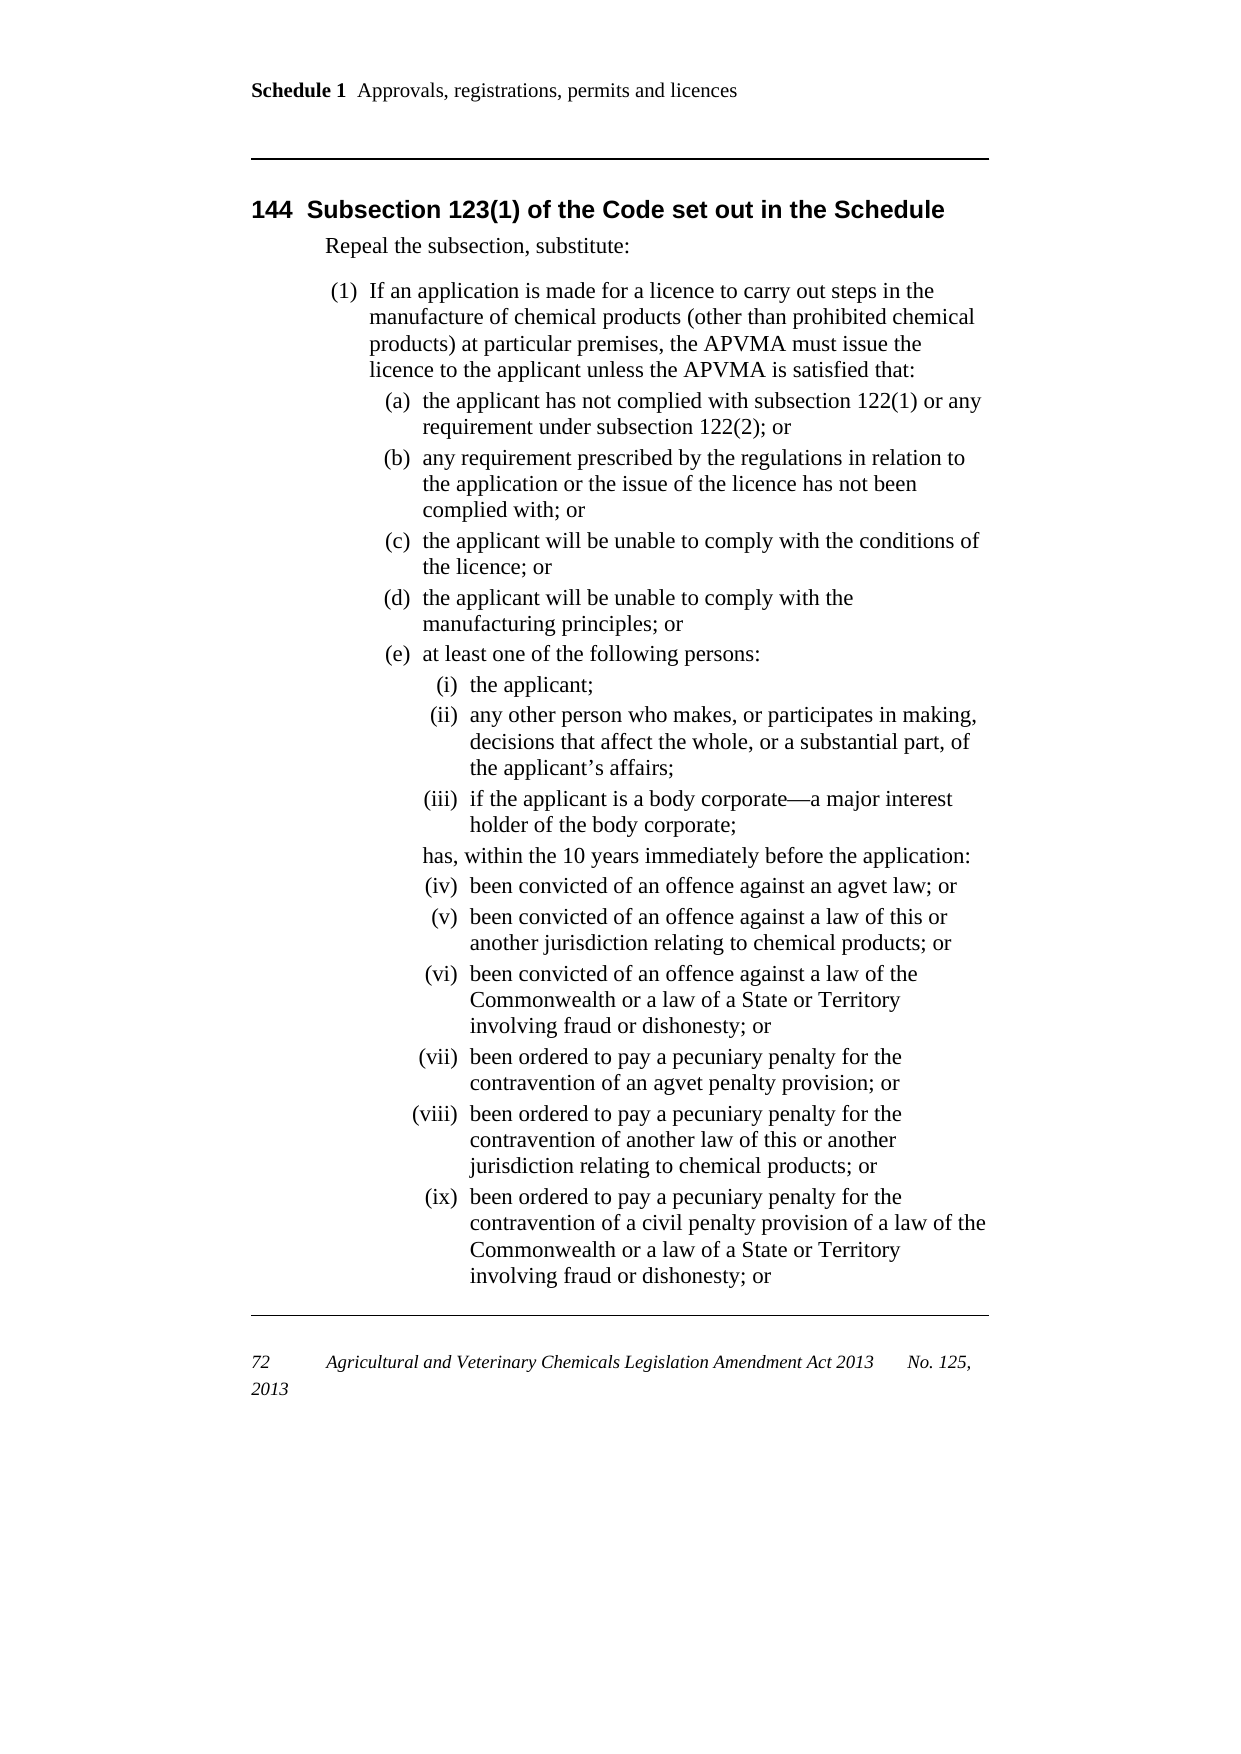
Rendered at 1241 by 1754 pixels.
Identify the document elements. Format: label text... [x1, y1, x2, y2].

text (vii) been ordered to pay a pecuniary penalty for the contravention of an agvet penalty provision; or [251, 1043, 989, 1096]
text (b) any requirement prescribed by the regulations in relation to the application or the issue of the licence has not been complied with; or [251, 443, 989, 523]
text (ii) any other person who makes, or participates in making, decisions that affect the whole, or a substantial part, of the applicant’s affairs; [251, 702, 989, 781]
text (1) If an application is made for a licence to carry out steps in the manufacture of chemical products (other than prohibited chemical products) at particular premises, the APVMA must issue the licence to the applicant unless the APVMA is satisfied that: [251, 277, 989, 382]
text (i) the applicant; [251, 671, 989, 697]
text 144 Subsection 123(1) of the Code set out in the Schedule [251, 195, 989, 224]
text (c) the applicant will be unable to comply with the conditions of the licence; or [251, 527, 989, 579]
text (ix) been ordered to pay a pecuniary penalty for the contravention of a civil penalty provision of a law of the Commonwealth or a law of a State or Territory involving fraud or dishonesty; or [251, 1183, 989, 1288]
text (viii) been ordered to pay a pecuniary penalty for the contravention of another law of this or another jurisdiction relating to chemical products; or [251, 1100, 989, 1179]
text (iv) been convicted of an offence against an agvet law; or [251, 872, 989, 898]
text has, within the 10 years immediately before the application: [251, 842, 989, 868]
text (v) been convicted of an offence against a law of this or another jurisdiction relating to chemical products; or [251, 903, 989, 955]
text Repeal the subsection, substitute: [325, 232, 989, 258]
text (d) the applicant will be unable to comply with the manufacturing principles; or [251, 584, 989, 636]
text (a) the applicant has not complied with subsection 122(1) or any requirement under subsection 122(2); or [251, 387, 989, 439]
text (iii) if the applicant is a body corporate—a major interest holder of the body corporate; [251, 785, 989, 837]
text (vi) been convicted of an offence against a law of the Commonwealth or a law of a State or Territory involving fraud or dishonesty; or [251, 959, 989, 1039]
text (e) at least one of the following persons: [251, 641, 989, 667]
